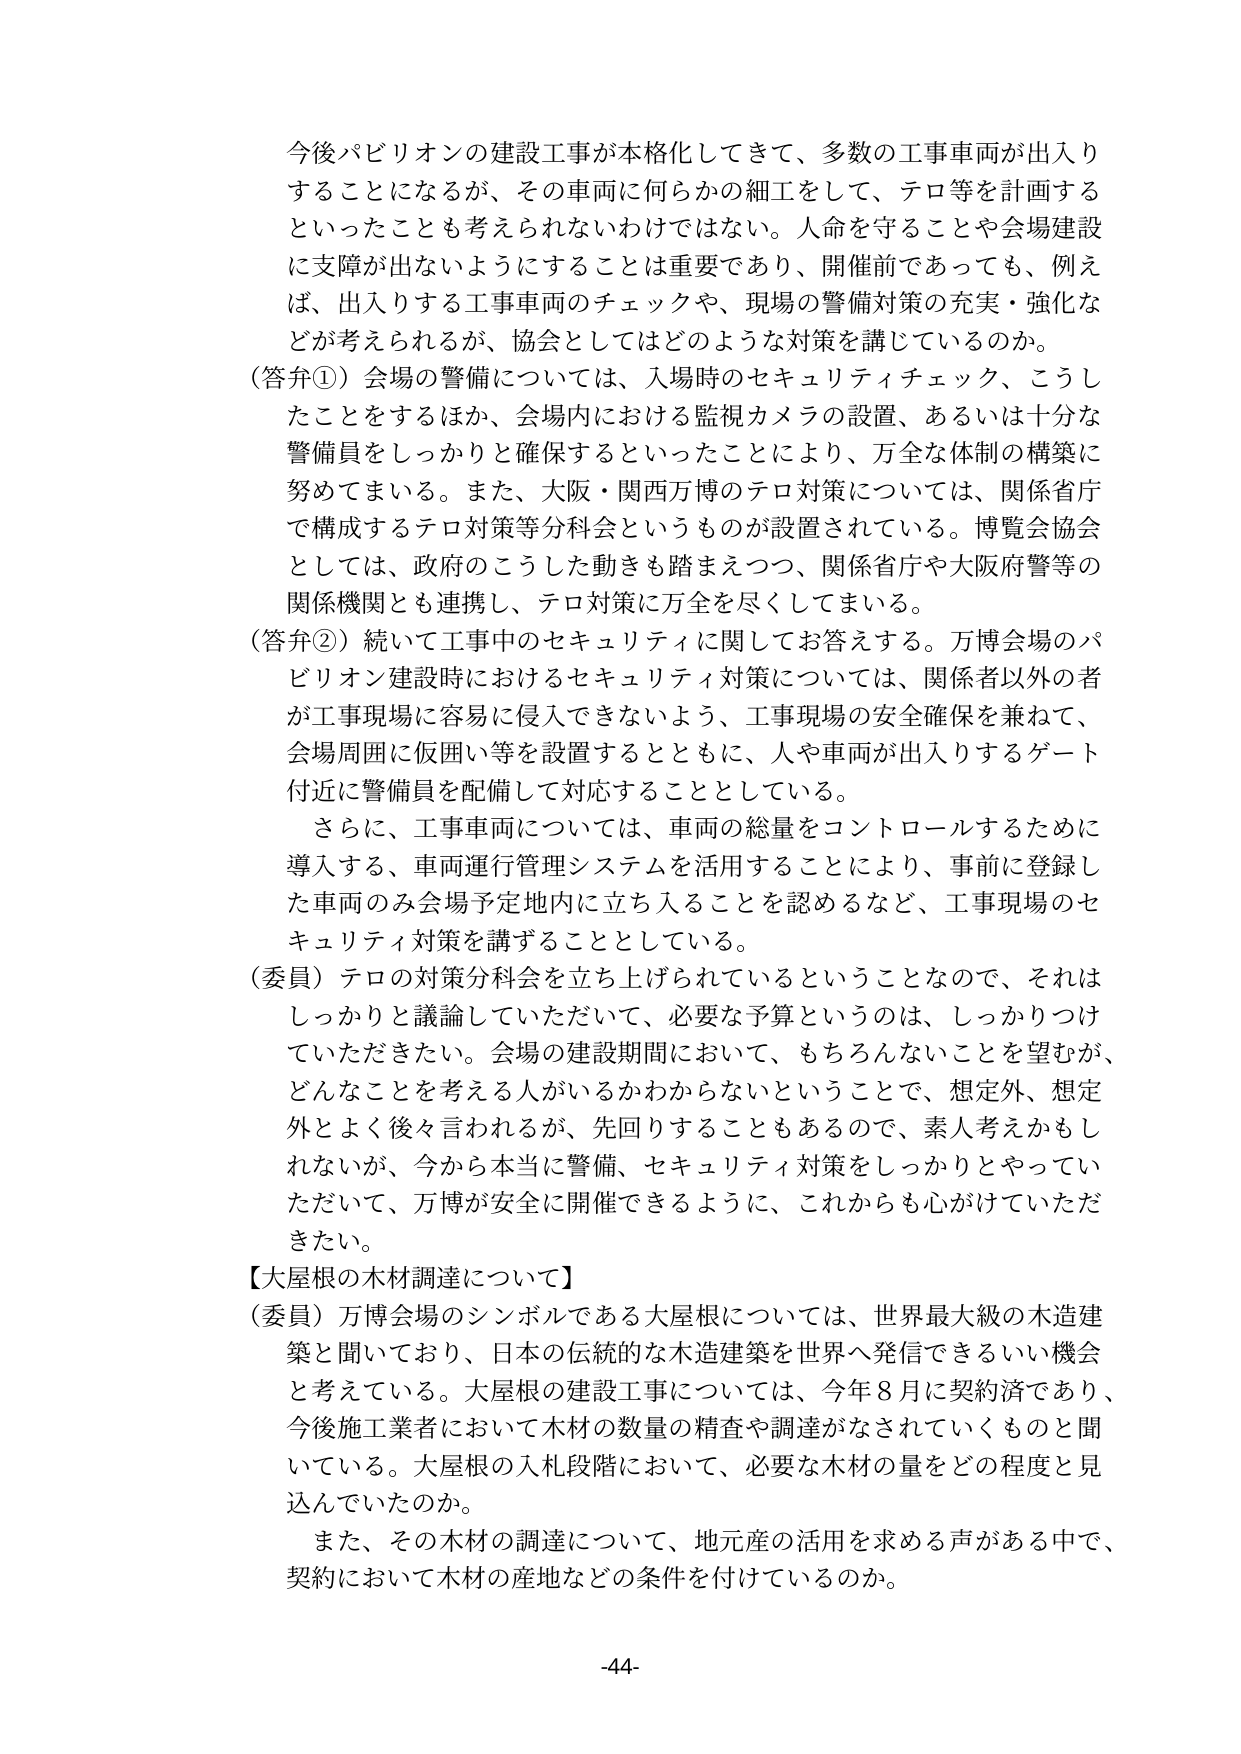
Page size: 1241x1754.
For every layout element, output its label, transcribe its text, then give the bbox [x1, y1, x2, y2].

text （答弁①）会場の警備については、入場時のセキュリティチェック、こうしたことをするほか、会場内における監視カメラの設置、あるいは十分な警備員をしっかりと確保するといったことにより、万全な体制の構築に努めてまいる。また、大阪・関西万博のテロ対策については、関係省庁で構成するテロ対策等分科会というものが設置されている。博覧会協会としては、政府のこうした動きも踏まえつつ、関係省庁や大阪府警等の関係機関とも連携し、テロ対策に万全を尽くしてまいる。 [236, 358, 1104, 621]
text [236, 1296, 1104, 1596]
text 【大屋根の木材調達について】 [236, 1258, 1104, 1296]
text （答弁②）続いて工事中のセキュリティに関してお答えする。万博会場のパビリオン建設時におけるセキュリティ対策については、関係者以外の者が工事現場に容易に侵入できないよう、工事現場の安全確保を兼ねて、会場周囲に仮囲い等を設置するとともに、人や車両が出入りするゲート付近に警備員を配備して対応することとしている。 さらに、工事車両については、車両の総量をコントロールするために導入する、車両運行管理システムを活用することにより、事前に登録した車両のみ会場予定地内に立ち入ることを認めるなど、工事現場のセキュリティ対策を講ずることとしている。 [236, 621, 1104, 958]
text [236, 133, 1104, 358]
text （委員）テロの対策分科会を立ち上げられているということなので、それはしっかりと議論していただいて、必要な予算というのは、しっかりつけていただきたい。会場の建設期間において、もちろんないことを望むが、どんなことを考える人がいるかわからないということで、想定外、想定外とよく後々言われるが、先回りすることもあるので、素人考えかもしれないが、今から本当に警備、セキュリティ対策をしっかりとやっていただいて、万博が安全に開催できるように、これからも心がけていただきたい。 [236, 958, 1104, 1258]
